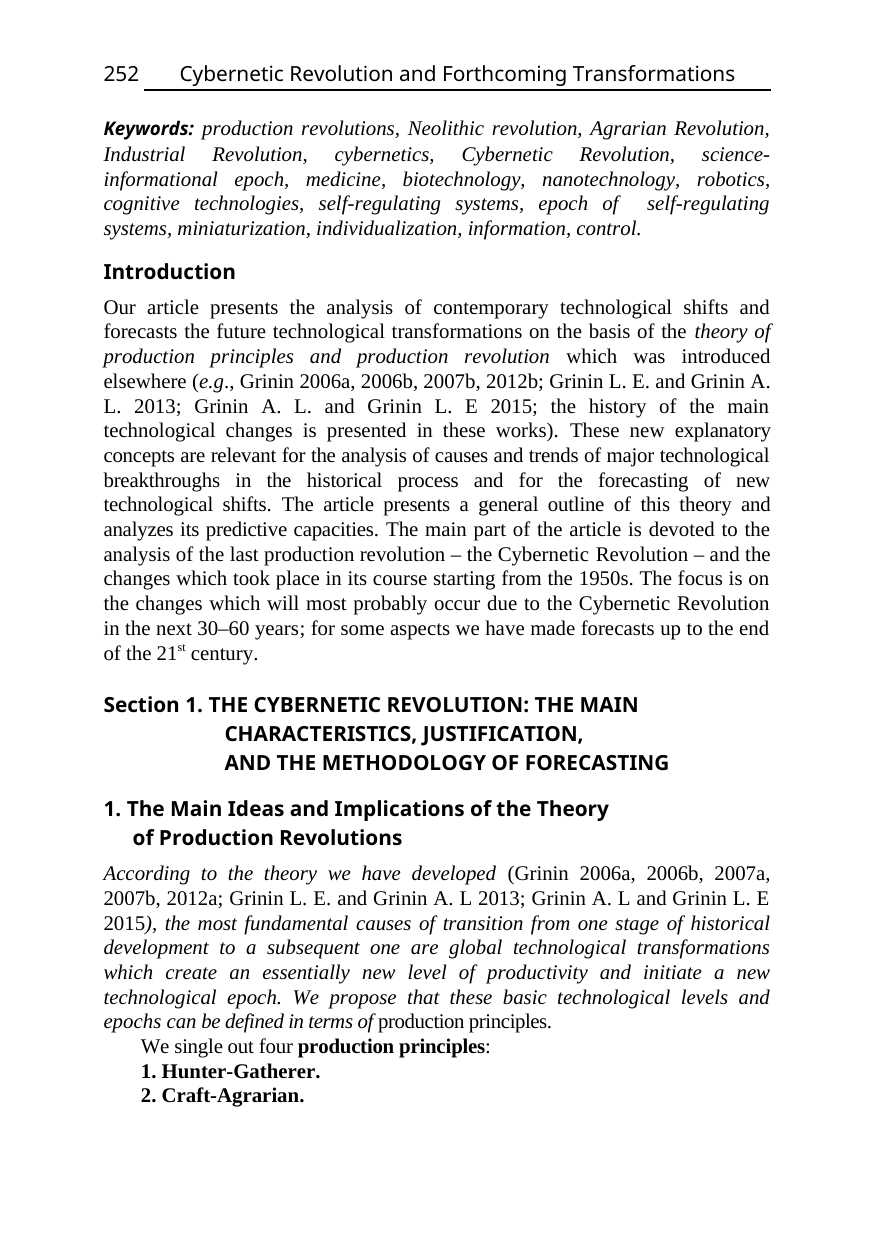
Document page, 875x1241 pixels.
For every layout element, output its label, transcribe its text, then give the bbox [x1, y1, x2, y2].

text Section 1. THE CYBERNETIC REVOLUTION: THE MAIN CHARACTERISTICS, JUSTIFICATION, AND THE METHODOLOGY OF FORECASTING [103, 690, 771, 777]
text Introduction [103, 257, 771, 286]
text Keywords: production revolutions, Neolithic revolution, Agrarian Revolution, Industrial Revolution, cybernetics, Cybernetic Revolution, science-informational epoch, medicine, biotechnology, nanotechnology, robotics, cognitive technologies, self-regulating systems, epoch of self-regulating systems, miniaturization, individualization, information, control. [103, 116, 771, 240]
text According to the theory we have developed (Grinin 2006a, 2006b, 2007a, 2007b, 2012a; Grinin L. E. and Grinin A. L 2013; Grinin A. L and Grinin L. E 2015), the most fundamental causes of transition from one stage of historical development to a subsequent one are global technological transformations which create an essentially new level of productivity and initiate a new technological epoch. We propose that these basic technological levels and epochs can be defined in terms of production principles. [103, 861, 771, 1033]
text 1. Hunter-Gatherer. [103, 1059, 771, 1083]
text We single out four production principles: [103, 1034, 771, 1058]
text 2. Craft-Agrarian. [103, 1083, 771, 1107]
text 1. The Main Ideas and Implications of the Theory of Production Revolutions [103, 794, 771, 852]
text Our article presents the analysis of contemporary technological shifts and forecasts the future technological transformations on the basis of the theory of production principles and production revolution which was introduced elsewhere (e.g., Grinin 2006a, 2006b, 2007b, 2012b; Grinin L. E. and Grinin A. L. 2013; Grinin A. L. and Grinin L. E 2015; the history of the main technological changes is presented in these works). These new explanatory concepts are relevant for the analysis of causes and trends of major technological breakthroughs in the historical process and for the forecasting of new technological shifts. The article presents a general outline of this theory and analyzes its predictive capacities. The main part of the article is devoted to the analysis of the last production revolution – the Cybernetic Revolution – and the changes which took place in its course starting from the 1950s. The focus is on the changes which will most probably occur due to the Cybernetic Revolution in the next 30–60 years; for some aspects we have made forecasts up to the end of the 21st century. [103, 295, 771, 664]
